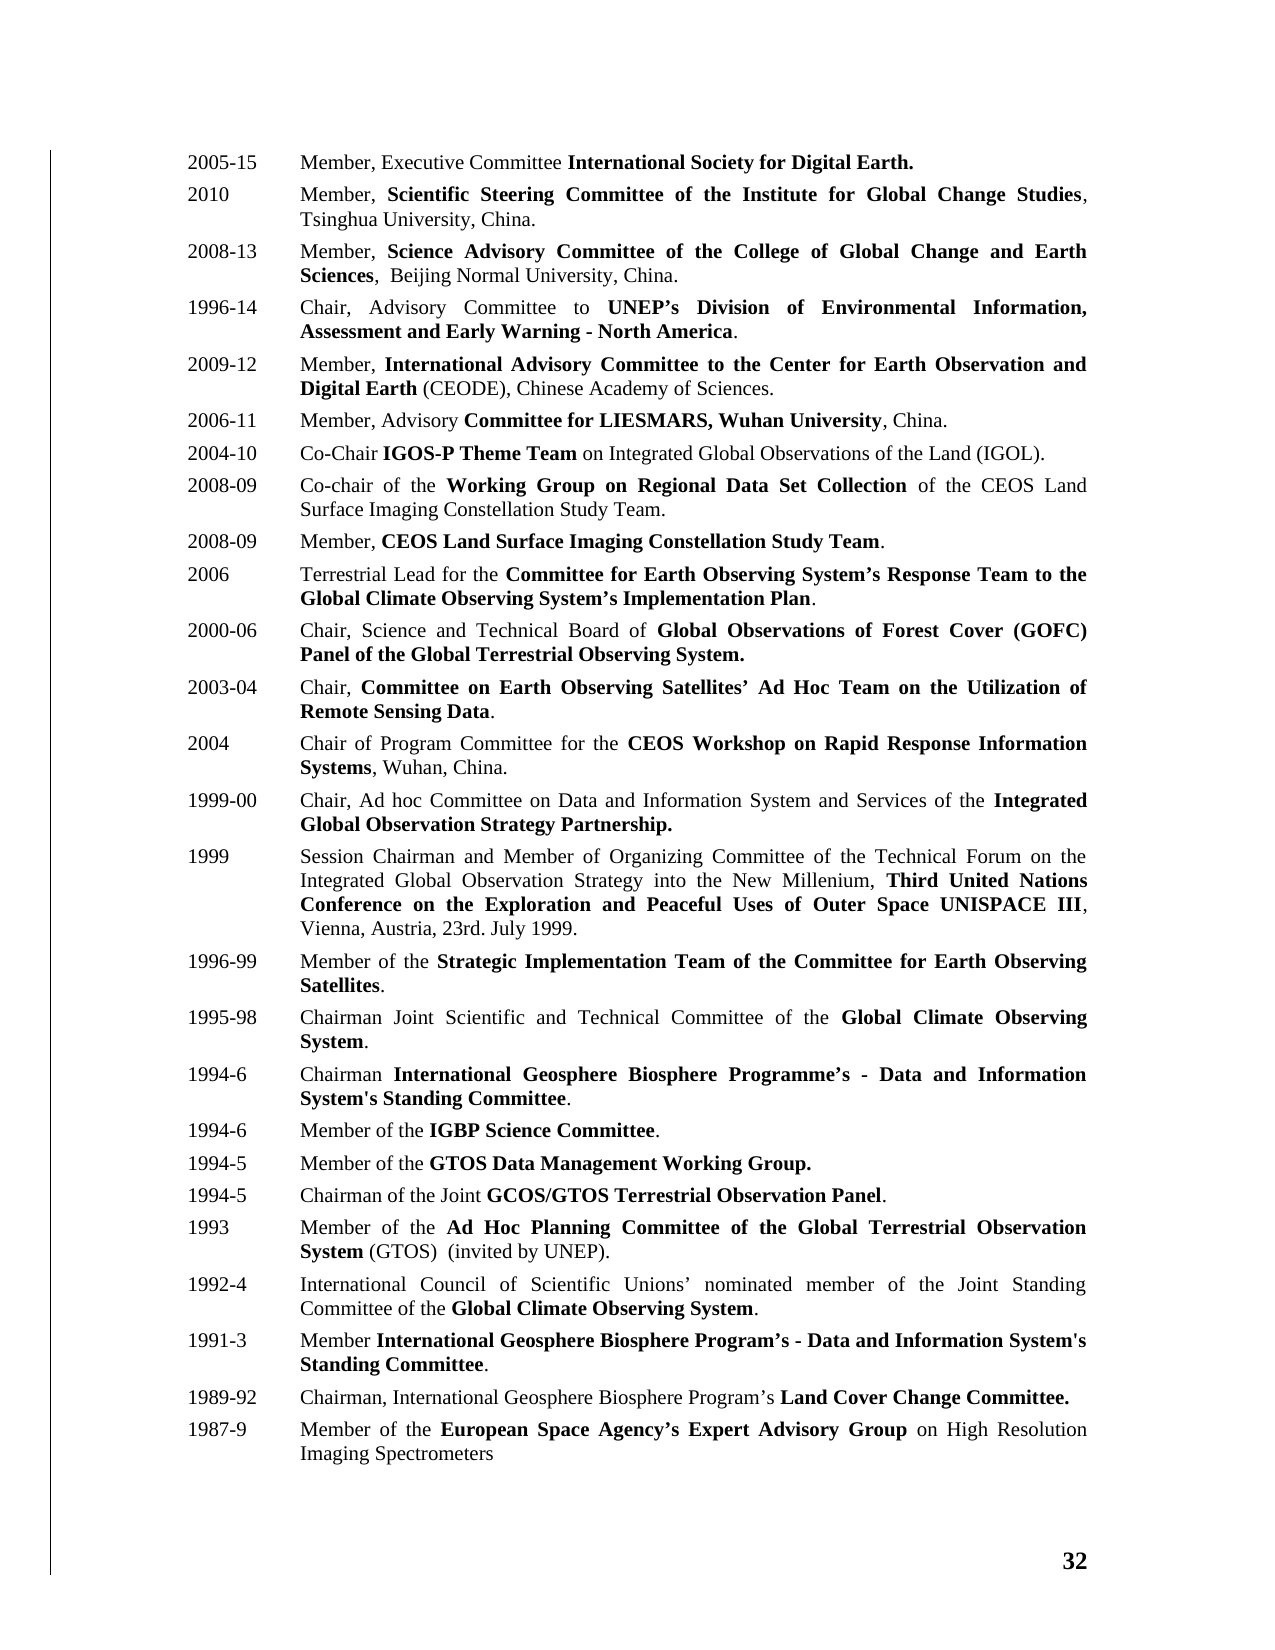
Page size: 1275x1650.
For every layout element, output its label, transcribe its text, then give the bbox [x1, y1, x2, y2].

text 1992-4 International Council of Scientific Unions’ nominated member of the Joint Standing Committee of the Global Climate Observing System. [187, 1272, 1087, 1320]
text 1995-98 Chairman Joint Scientific and Technical Committee of the Global Climate Observing System. [187, 1005, 1087, 1053]
text 2009-12 Member, International Advisory Committee to the Center for Earth Observation and Digital Earth (CEODE), Chinese Academy of Sciences. [187, 352, 1087, 400]
text 2004-10 Co-Chair IGOS-P Theme Team on Integrated Global Observations of the Land (IGOL). [187, 441, 1087, 465]
text 2008-09 Member, Surface Imaging Constellation Study Team. [187, 529, 1087, 553]
text 1987-9 Member of the European Space Agency’s Expert Advisory Group on High Resolution Imaging Spectrometers [187, 1417, 1087, 1465]
text 1996-99 Member of the Strategic Implementation Team of the Committee for Earth Observing Satellites. [187, 949, 1087, 997]
text 2008-13 Member, Science Advisory Committee of the College of Global Change and Earth Sciences, Beijing Normal University, China. [187, 239, 1087, 287]
text 2005-15 Member, Executive Committee International Society for Digital Earth. [187, 150, 1087, 174]
text 1994-5 Chairman of the Joint GCOS/GTOS Terrestrial Observation Panel. [187, 1183, 1087, 1207]
text 1991-3 Member International Geosphere Biosphere Program’s - Data and Information System's Standing Committee. [187, 1328, 1087, 1376]
text 1989-92 Chairman, International Geosphere Biosphere Program’s Land Cover Change Committee. [187, 1385, 1087, 1409]
text 2000-06 Chair, Science and Technical Board of Global Observations of Forest Cover (GOFC) Panel of the Global Terrestrial Observing System. [187, 618, 1087, 666]
text 1999-00 Chair, Ad hoc Committee on Data and Information System and Services of the Integrated Global Observation Strategy Partnership. [187, 788, 1087, 836]
text 1994-6 Chairman International Geosphere Biosphere Programme’s - Data and Information System's Standing Committee. [187, 1062, 1087, 1110]
text 1994-6 Member of the IGBP Science Committee. [187, 1118, 1087, 1142]
text 2008-09 Co-chair of the Working Group on Regional Data Set Collection of the CEOS Land Surface Imaging Constellation Study Team. [187, 473, 1087, 521]
text 2004 Chair of Program Committee for the CEOS Workshop on Rapid Response Information Systems, . [187, 731, 1087, 779]
text 2003-04 Chair, Committee on Earth Observing Satellites’ Ad Hoc Team on the Utilization of Remote Sensing Data. [187, 675, 1087, 723]
text 2006-11 Member, Advisory Committee for LIESMARS, . [187, 408, 1087, 432]
text 2010 Member, Scientific Steering Committee of the Institute for Global Change Studies, Tsinghua University, China. [187, 182, 1087, 231]
text 1994-5 Member of the GTOS Data Management Working Group. [187, 1151, 1087, 1174]
text 1993 Member of the Ad Hoc Planning Committee of the Global Terrestrial Observation System (GTOS) (invited by UNEP). [187, 1215, 1087, 1263]
text 1996-14 Chair, Advisory Committee to UNEP’s Division of Environmental Information, Assessment and Early Warning - . [187, 295, 1087, 343]
text 1999 Session Chairman and Member of Organizing Committee of the Technical Forum on the Integrated Global Observation Strategy into the New Millenium, Third United Nations Conference on the Exploration and Peaceful Uses of Outer Space UNISPACE III, Vienna, Austria, 23rd. July 1999. [187, 844, 1087, 940]
text 2006 Terrestrial Lead for the Committee for Earth Observing System’s Response Team to the Global Climate Observing System’s Implementation Plan. [187, 562, 1087, 610]
